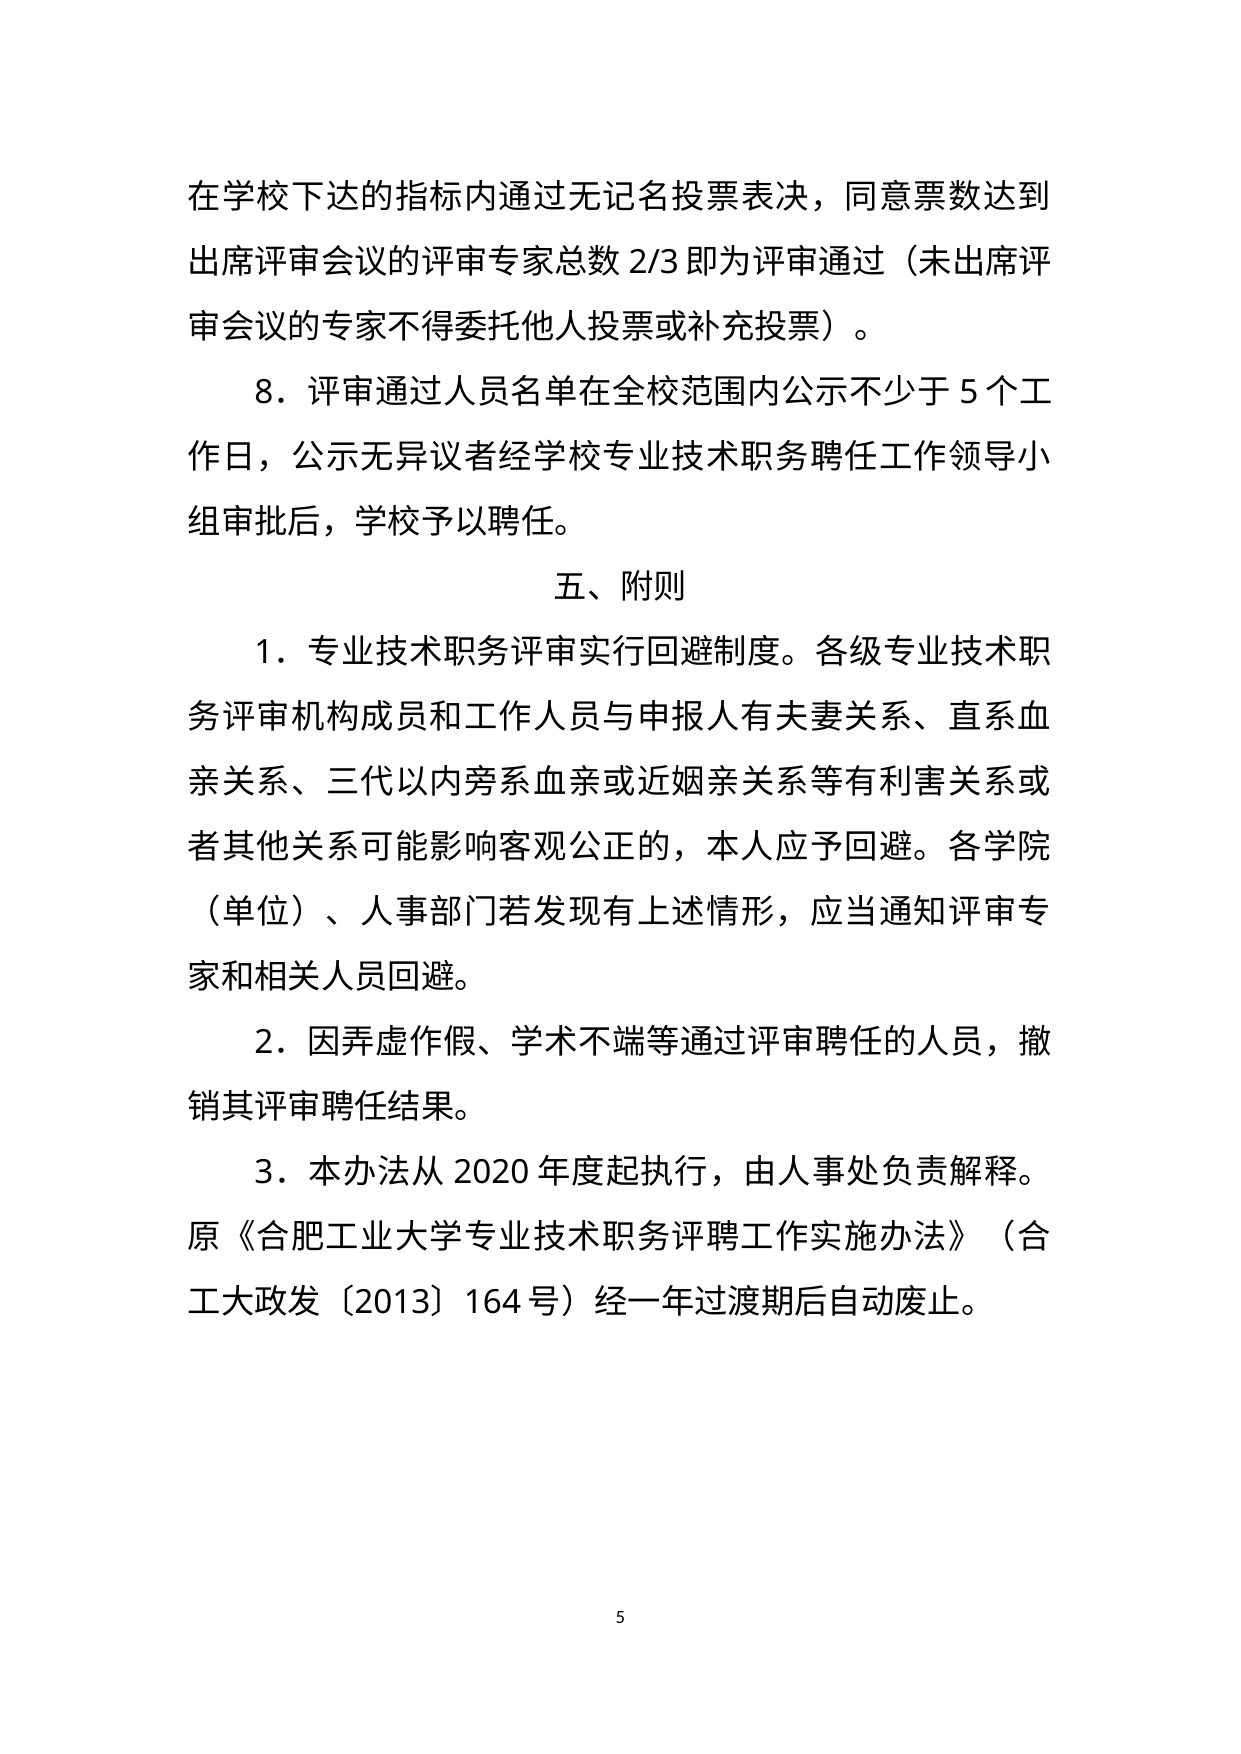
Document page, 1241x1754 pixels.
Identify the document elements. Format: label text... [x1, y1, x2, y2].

text 五、附则 [187, 552, 1053, 617]
text 1．专业技术职务评审实行回避制度。各级专业技术职务评审机构成员和工作人员与申报人有夫妻关系、直系血亲关系、三代以内旁系血亲或近姻亲关系等有利害关系或者其他关系可能影响客观公正的，本人应予回避。各学院（单位）、人事部门若发现有上述情形，应当通知评审专家和相关人员回避。 [187, 617, 1053, 1007]
text 8．评审通过人员名单在全校范围内公示不少于5个工作日，公示无异议者经学校专业技术职务聘任工作领导小组审批后，学校予以聘任。 [187, 357, 1053, 552]
text 3．本办法从2020年度起执行，由人事处负责解释。原《合肥工业大学专业技术职务评聘工作实施办法》（合工大政发〔2013〕164号）经一年过渡期后自动废止。 [187, 1137, 1053, 1332]
text 2．因弄虚作假、学术不端等通过评审聘任的人员，撤销其评审聘任结果。 [187, 1007, 1053, 1137]
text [187, 162, 1053, 357]
